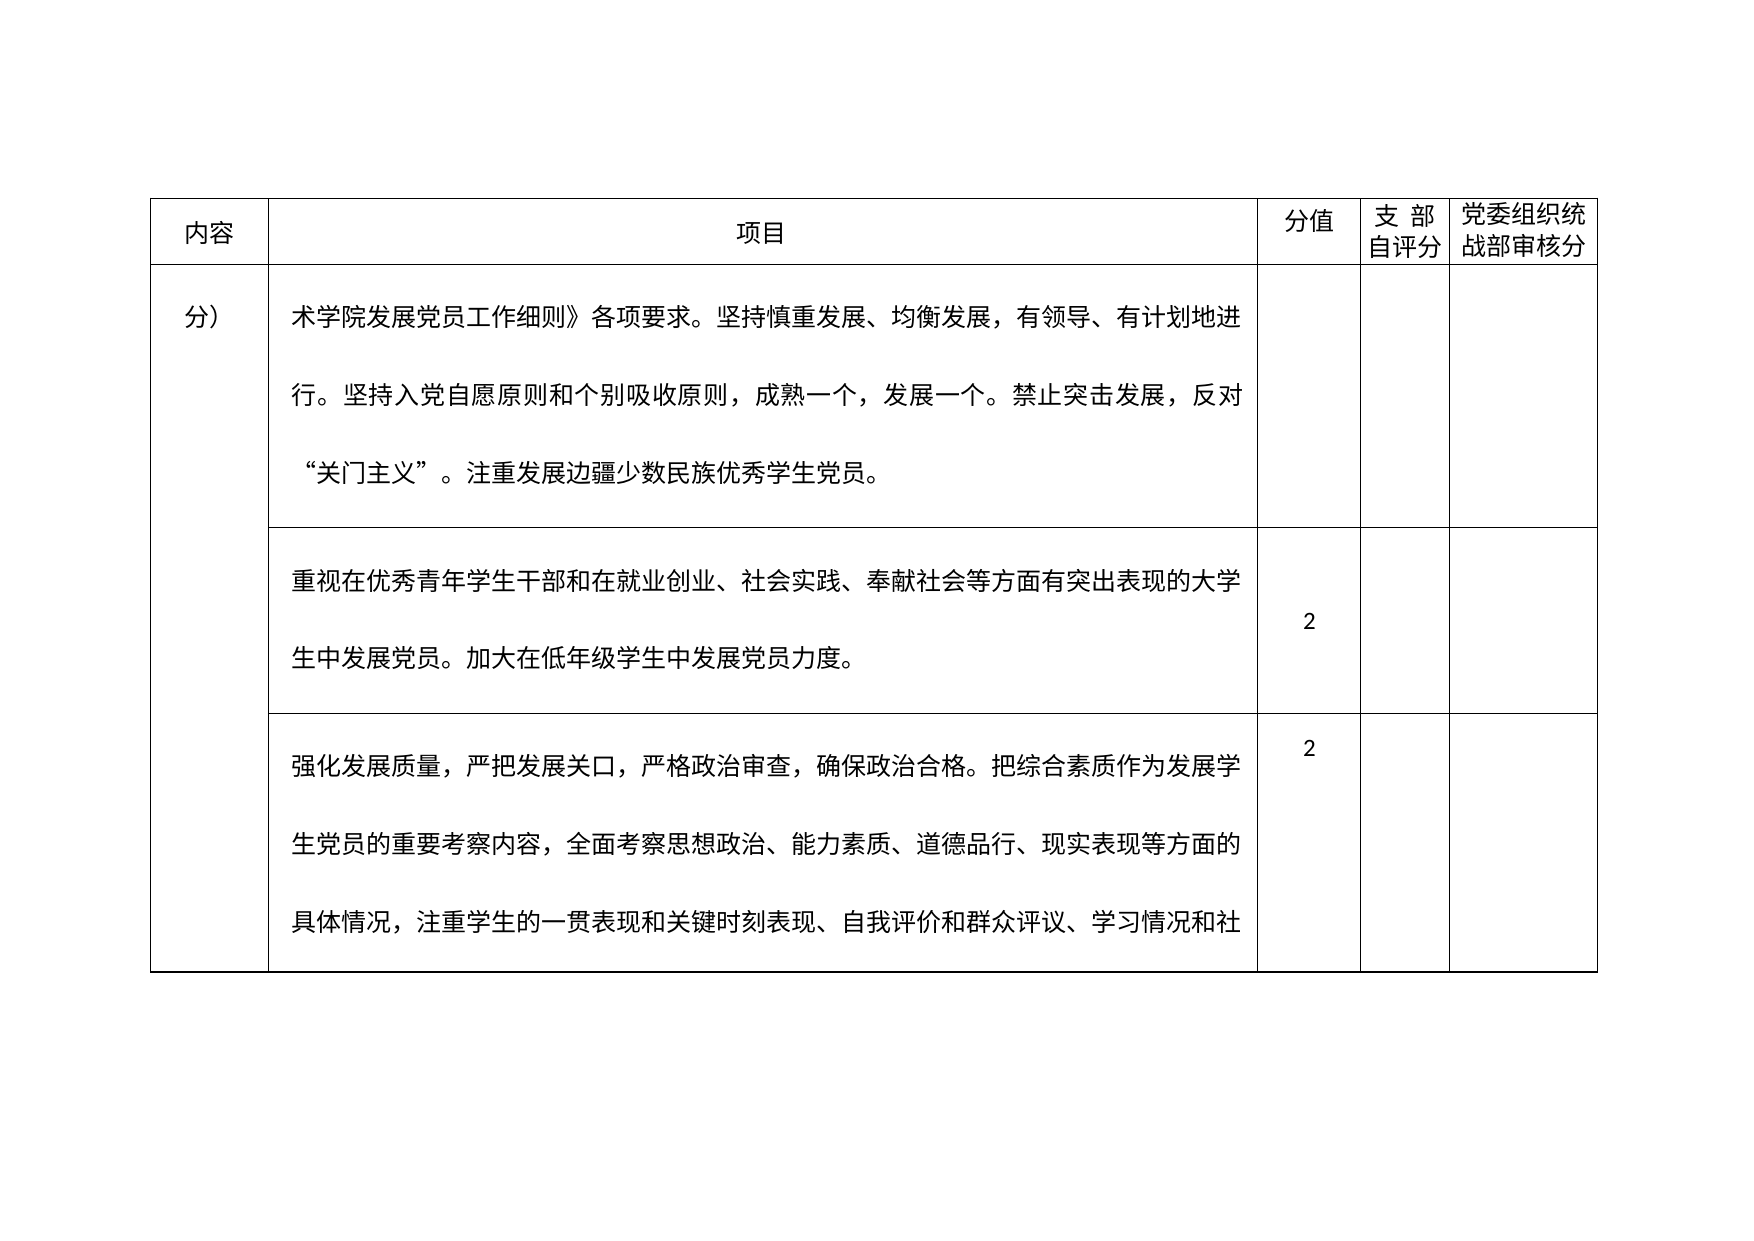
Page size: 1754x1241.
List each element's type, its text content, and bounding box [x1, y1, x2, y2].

table_header 分值 [1258, 199, 1360, 264]
table_cell 3党员管理（23分） [151, 265, 268, 971]
table_cell [1361, 528, 1449, 713]
table_cell 2 [1258, 714, 1360, 971]
table_cell 2 [1258, 265, 1360, 527]
table_cell [1450, 714, 1597, 971]
table_header 项目 [269, 199, 1257, 264]
table_header 内容 [151, 199, 268, 264]
table_header 支 部 自评分 [1361, 199, 1449, 264]
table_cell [269, 714, 1257, 971]
table_cell 重视在优秀青年学生干部和在就业创业、社会实践、奉献社会等方面有突出表现的大学生中发展党员。加大在低年级学生中发展党员力度。 [269, 528, 1257, 713]
table_cell 2 [1258, 528, 1360, 713]
table_cell [1361, 714, 1449, 971]
table_cell [1450, 265, 1597, 527]
table_header 党委组织统战部审核分 [1450, 199, 1597, 264]
table_cell [1361, 265, 1449, 527]
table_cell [269, 265, 1257, 527]
table_cell [1450, 528, 1597, 713]
